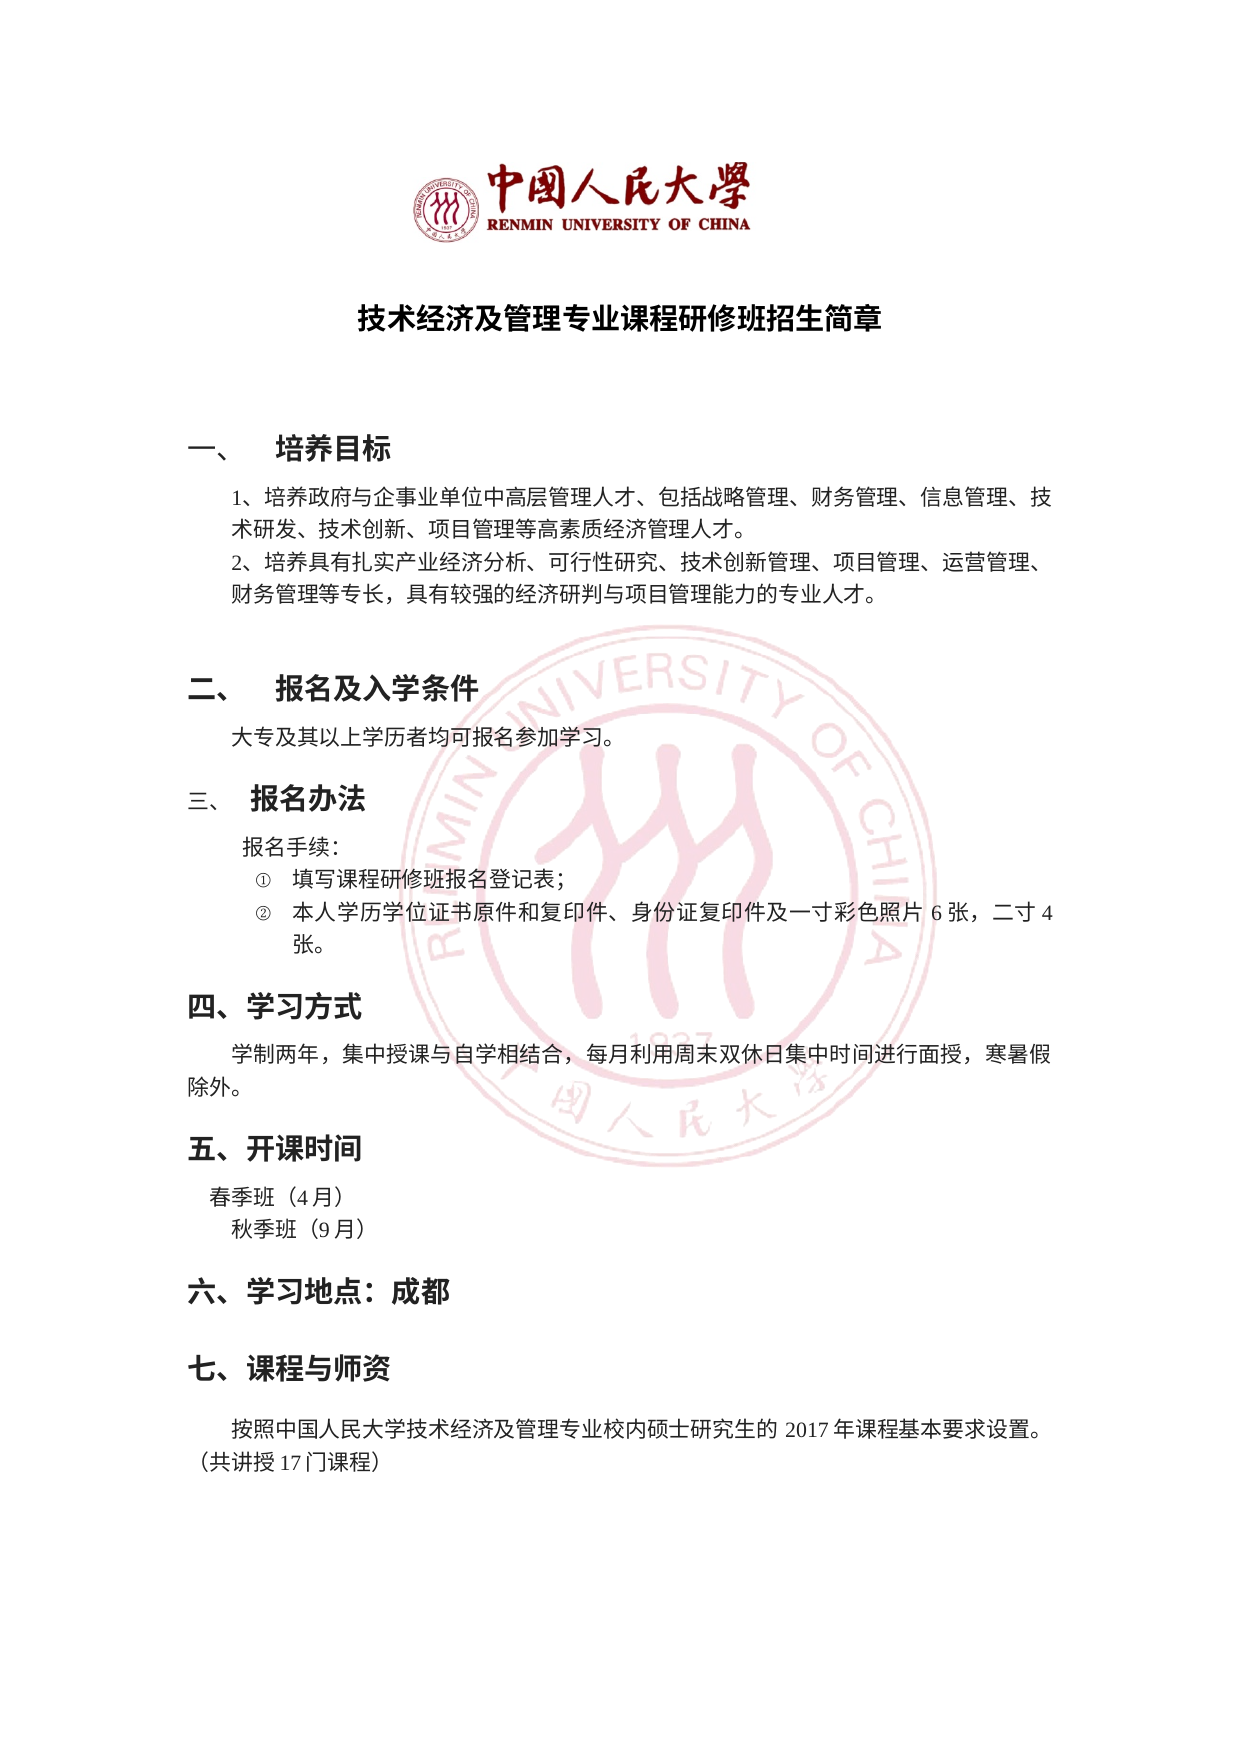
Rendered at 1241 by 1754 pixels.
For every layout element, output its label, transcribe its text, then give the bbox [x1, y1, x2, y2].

text 大专及其以上学历者均可报名参加学习。 [231, 719, 1053, 752]
text 按照中国人民大学技术经济及管理专业校内硕士研究生的2017年课程基本要求设置。（共讲授17门课程） [187, 1412, 1053, 1477]
picture [412, 177, 479, 243]
list 培养目标 [187, 414, 1053, 479]
list 本人学历学位证书原件和复印件、身份证复印件及一寸彩色照片6张，二寸4张。 [255, 894, 1053, 959]
text 学制两年，集中授课与自学相结合，每月利用周末双休日集中时间进行面授，寒暑假除外。 [187, 1037, 1053, 1102]
text 秋季班（9月） [187, 1212, 1053, 1244]
text 春季班（4月） [187, 1179, 1053, 1212]
text 四、学习方式 [187, 972, 1053, 1037]
list 报名及入学条件 [187, 654, 1053, 719]
text 五、开课时间 [187, 1114, 1053, 1179]
list 填写课程研修班报名登记表； [255, 862, 1053, 894]
text 六、学习地点：成都 [187, 1257, 1053, 1322]
text 1、培养政府与企事业单位中高层管理人才、包括战略管理、财务管理、信息管理、技术研发、技术创新、项目管理等高素质经济管理人才。 [231, 479, 1053, 544]
picture [482, 162, 758, 231]
text 技术经济及管理专业课程研修班招生简章 [187, 284, 1053, 349]
list 报名办法 报名手续： [187, 764, 1053, 862]
text 2、培养具有扎实产业经济分析、可行性研究、技术创新管理、项目管理、运营管理、财务管理等专长，具有较强的经济研判与项目管理能力的专业人才。 [231, 544, 1053, 609]
text 七、课程与师资 [187, 1334, 1053, 1399]
